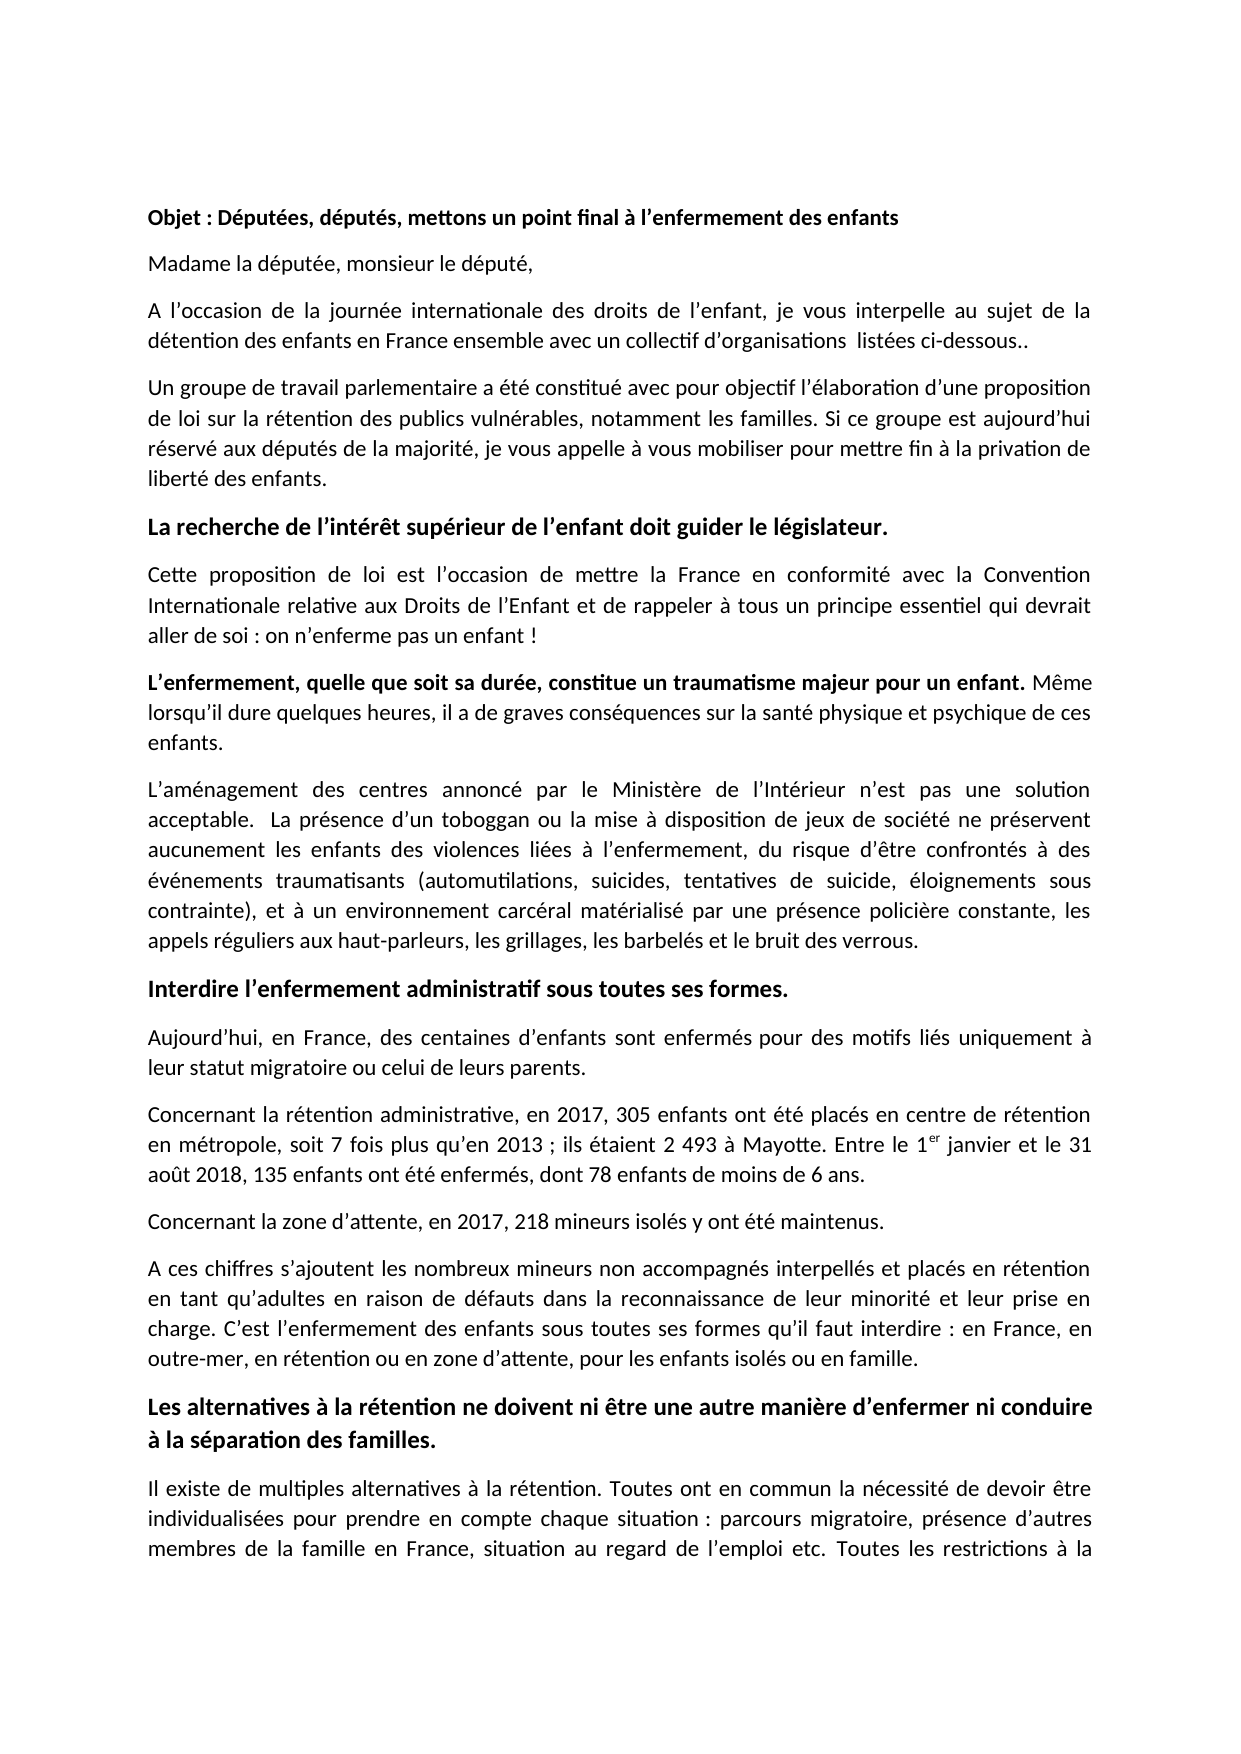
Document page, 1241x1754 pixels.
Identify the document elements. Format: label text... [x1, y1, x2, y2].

text Objet : Députées, députés, mettons un point final à l’enfermement des enfants [148, 203, 1093, 231]
text L’aménagement des centres annoncé par le Ministère de l’Intérieur n’est pas une solution acceptable. La présence d’un toboggan ou la mise à disposition de jeux de société ne préservent aucunement les enfants des violences liées à l’enfermement, du risque d’être confrontés à des événements traumatisants (automutilations, suicides, tentatives de suicide, éloignements sous contrainte), et à un environnement carcéral matérialisé par une présence policière constante, les appels réguliers aux haut-parleurs, les grillages, les barbelés et le bruit des verrous. [148, 775, 1093, 954]
text Aujourd’hui, en France, des centaines d’enfants sont enfermés pour des motifs liés uniquement à leur statut migratoire ou celui de leurs parents. [148, 1023, 1093, 1081]
text Madame la députée, monsieur le député, [148, 249, 1093, 278]
text Interdire l’enfermement administratif sous toutes ses formes. [148, 973, 1093, 1004]
text A ces chiffres s’ajoutent les nombreux mineurs non accompagnés interpellés et placés en rétention en tant qu’adultes en raison de défauts dans la reconnaissance de leur minorité et leur prise en charge. C’est l’enfermement des enfants sous toutes ses formes qu’il faut interdire : en France, en outre-mer, en rétention ou en zone d’attente, pour les enfants isolés ou en famille. [148, 1254, 1093, 1373]
text Les alternatives à la rétention ne doivent ni être une autre manière d’enfermer ni conduire à la séparation des familles. [148, 1391, 1093, 1455]
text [148, 1474, 1093, 1562]
text Concernant la rétention administrative, en 2017, 305 enfants ont été placés en centre de rétention en métropole, soit 7 fois plus qu’en 2013 ; ils étaient 2 493 à Mayotte. Entre le 1er janvier et le 31 août 2018, 135 enfants ont été enfermés, dont 78 enfants de moins de 6 ans. [148, 1100, 1093, 1188]
text A l’occasion de la journée internationale des droits de l’enfant, je vous interpelle au sujet de la détention des enfants en France ensemble avec un collectif d’organisations listées ci-dessous.. [148, 296, 1093, 355]
text L’enfermement, quelle que soit sa durée, constitue un traumatisme majeur pour un enfant. Même lorsqu’il dure quelques heures, il a de graves conséquences sur la santé physique et psychique de ces enfants. [148, 668, 1093, 756]
text La recherche de l’intérêt supérieur de l’enfant doit guider le législateur. [148, 511, 1093, 542]
text Concernant la zone d’attente, en 2017, 218 mineurs isolés y ont été maintenus. [148, 1207, 1093, 1235]
text Cette proposition de loi est l’occasion de mettre la France en conformité avec la Convention Internationale relative aux Droits de l’Enfant et de rappeler à tous un principe essentiel qui devrait aller de soi : on n’enferme pas un enfant ! [148, 561, 1093, 649]
text Un groupe de travail parlementaire a été constitué avec pour objectif l’élaboration d’une proposition de loi sur la rétention des publics vulnérables, notamment les familles. Si ce groupe est aujourd’hui réservé aux députés de la majorité, je vous appelle à vous mobiliser pour mettre fin à la privation de liberté des enfants. [148, 373, 1093, 492]
